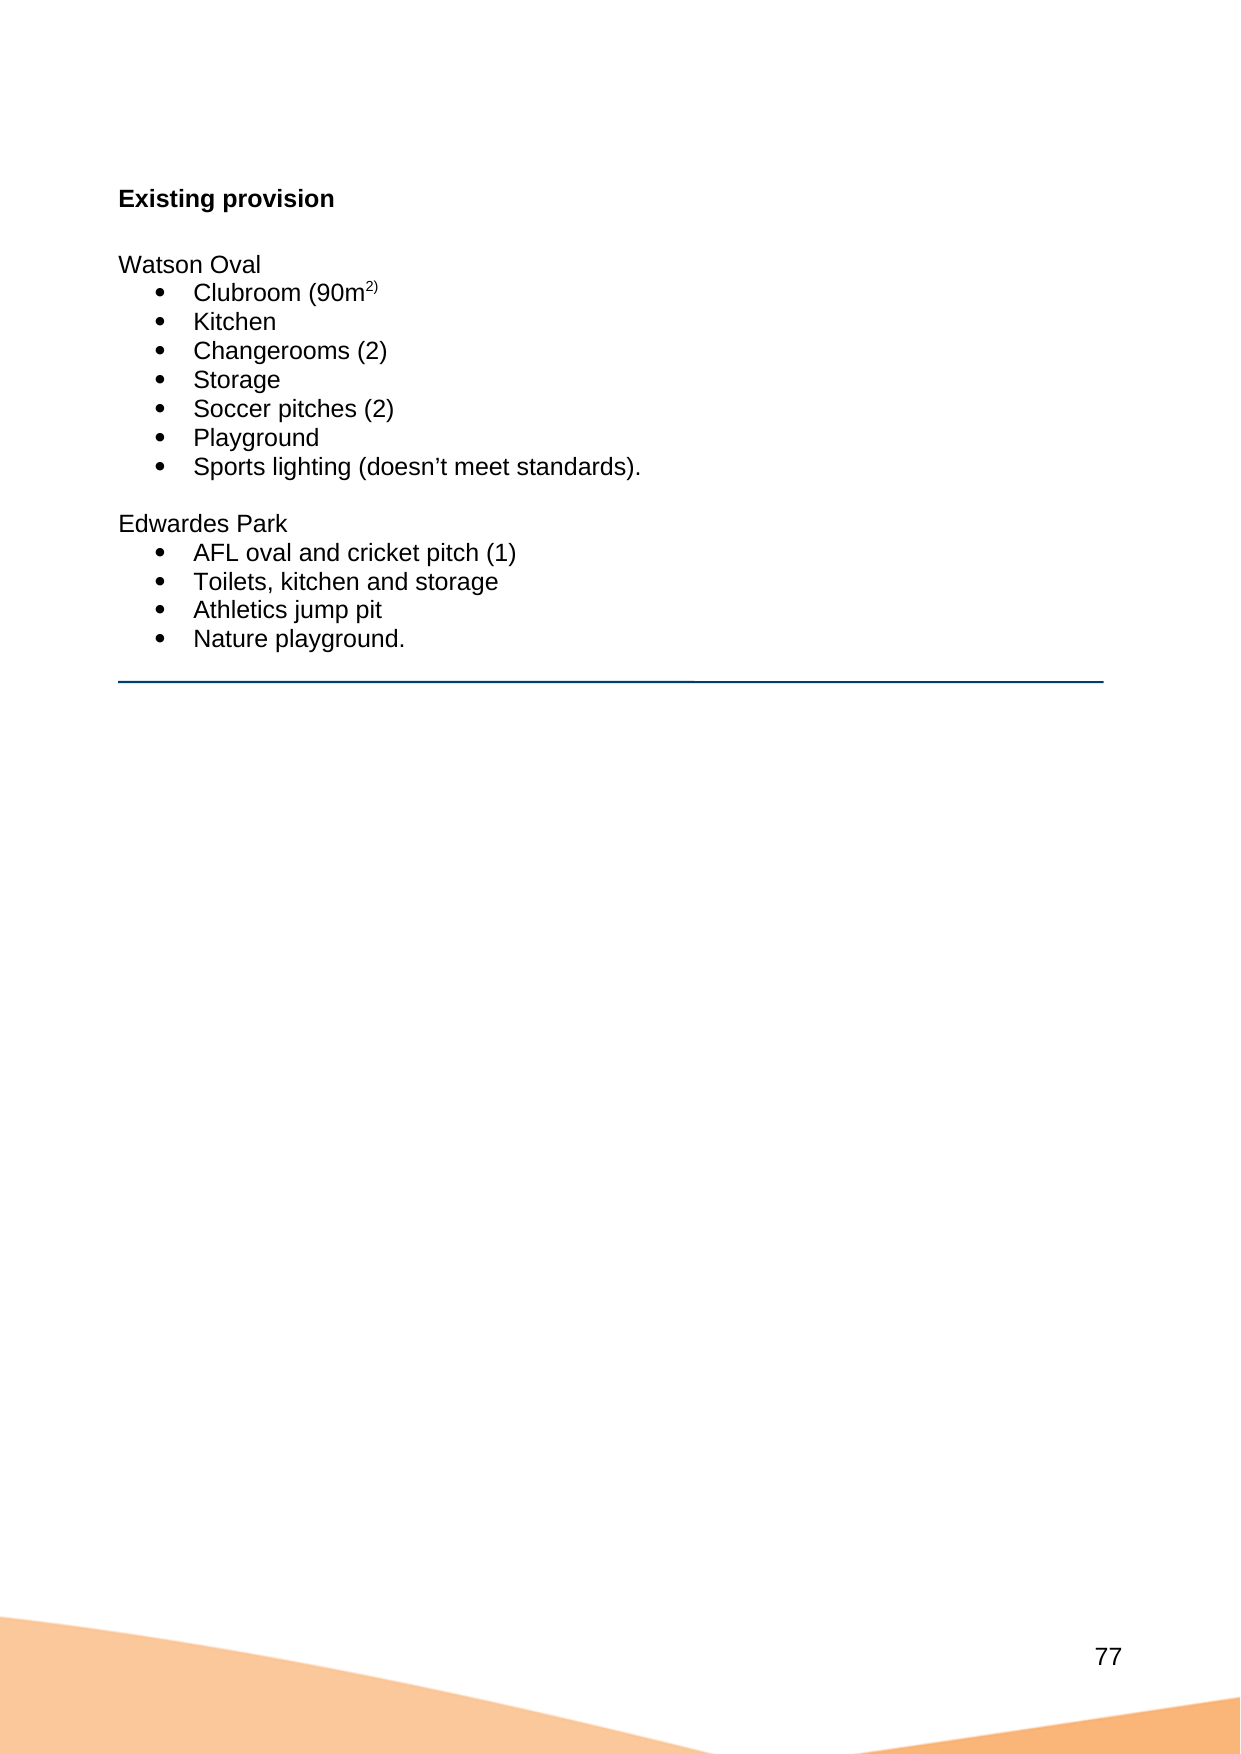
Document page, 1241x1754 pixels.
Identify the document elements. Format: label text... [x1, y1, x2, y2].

list Sports lighting (doesn’t meet standards). [143, 451, 1122, 480]
list Kitchen [143, 307, 1122, 336]
list Playground [143, 423, 1122, 451]
text Existing provision [118, 184, 1122, 213]
list Toilets, kitchen and storage [151, 567, 1122, 596]
list Storage [143, 365, 1122, 394]
list Nature playground. [151, 624, 1122, 653]
list AFL oval and cricket pitch (1) [151, 538, 1122, 567]
text Watson Oval [110, 249, 1122, 278]
list Clubroom (90m2) [143, 278, 1122, 307]
list Changerooms (2) [143, 336, 1122, 365]
text Edwardes Park [118, 509, 1122, 538]
picture [0, 1536, 1241, 1754]
list Athletics jump pit [151, 596, 1122, 624]
list Soccer pitches (2) [143, 394, 1122, 423]
